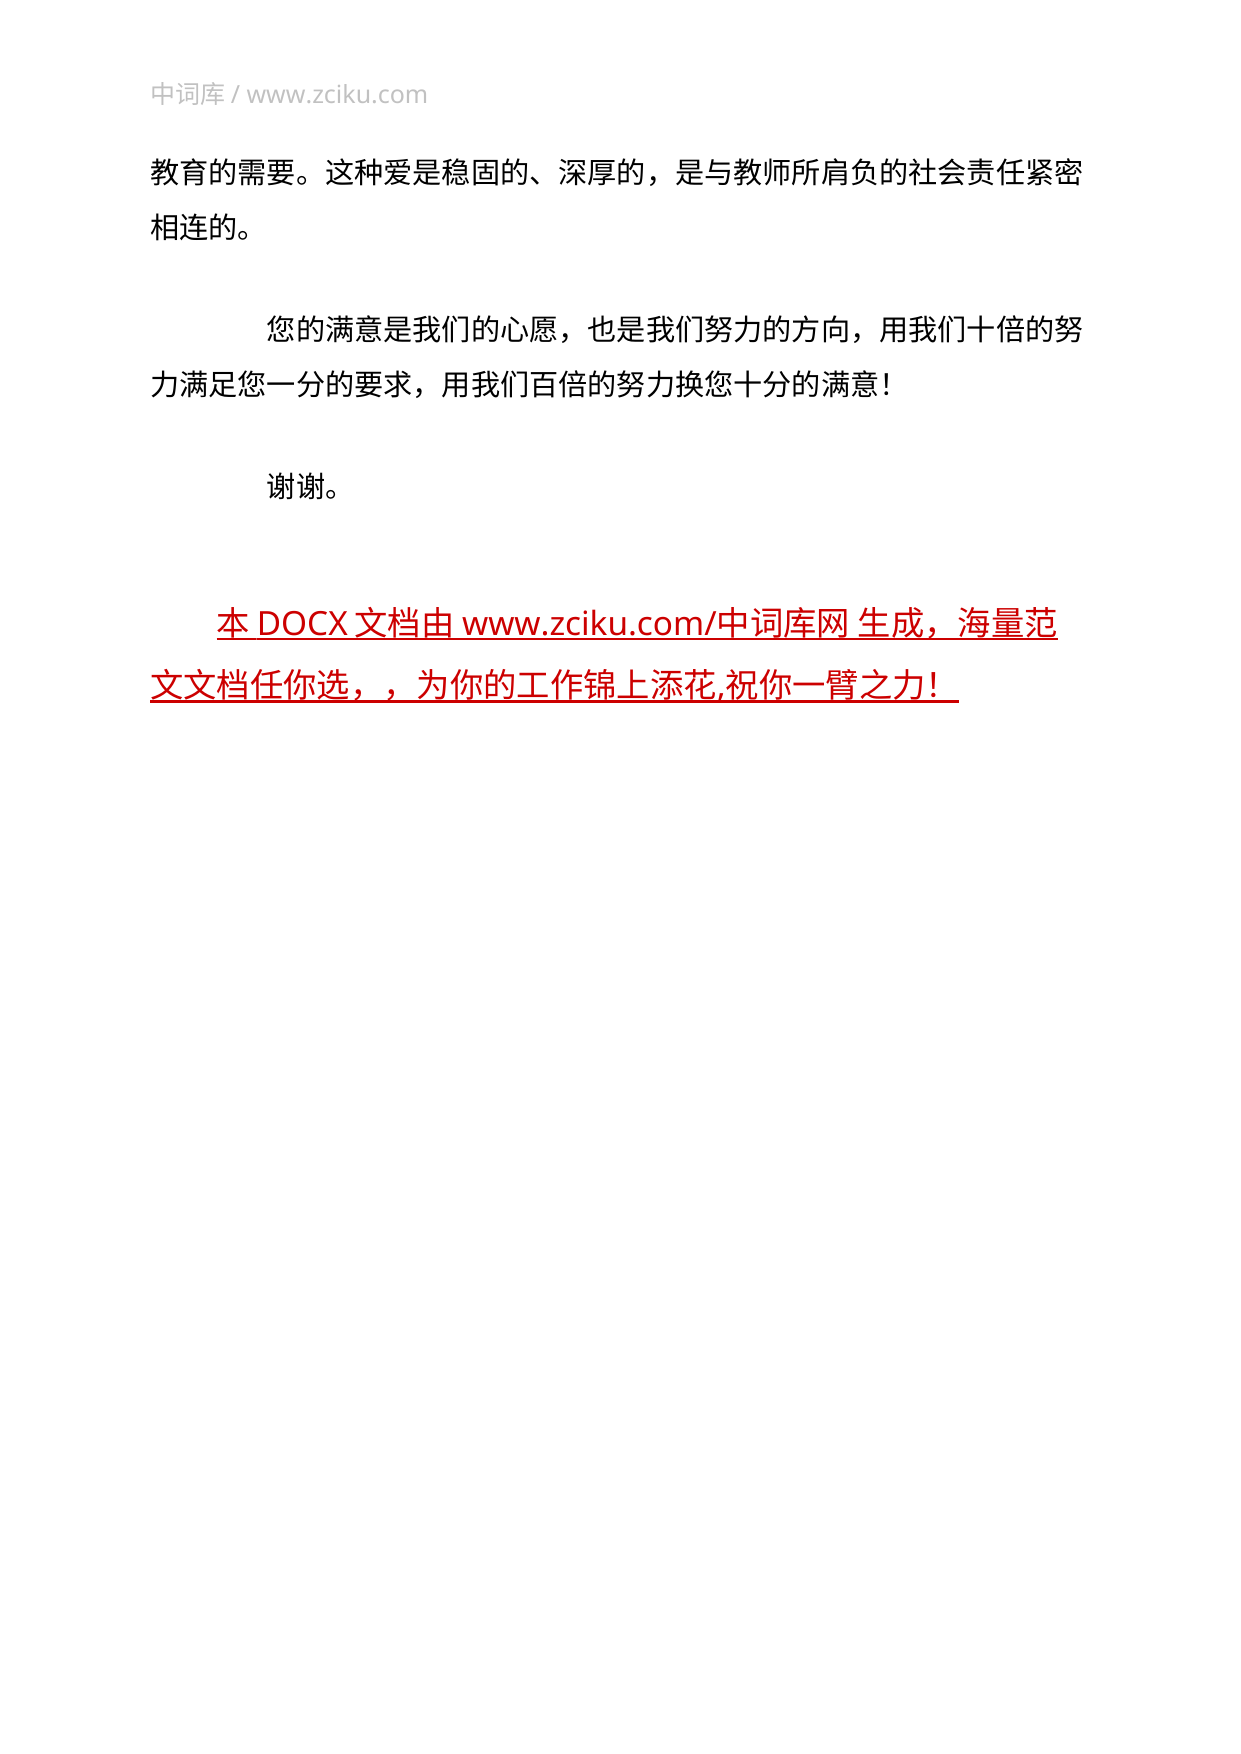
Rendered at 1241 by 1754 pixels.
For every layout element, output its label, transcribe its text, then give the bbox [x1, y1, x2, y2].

text 谢谢。 [150, 463, 1090, 506]
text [150, 150, 1090, 247]
text 本DOCX文档由 www.zciku.com/中词库网 生成，海量范文文档任你选，，为你的工作锦上添花,祝你一臂之力！ [150, 596, 1090, 708]
text 您的满意是我们的心愿，也是我们努力的方向，用我们十倍的努力满足您一分的要求，用我们百倍的努力换您十分的满意！ [150, 307, 1090, 404]
